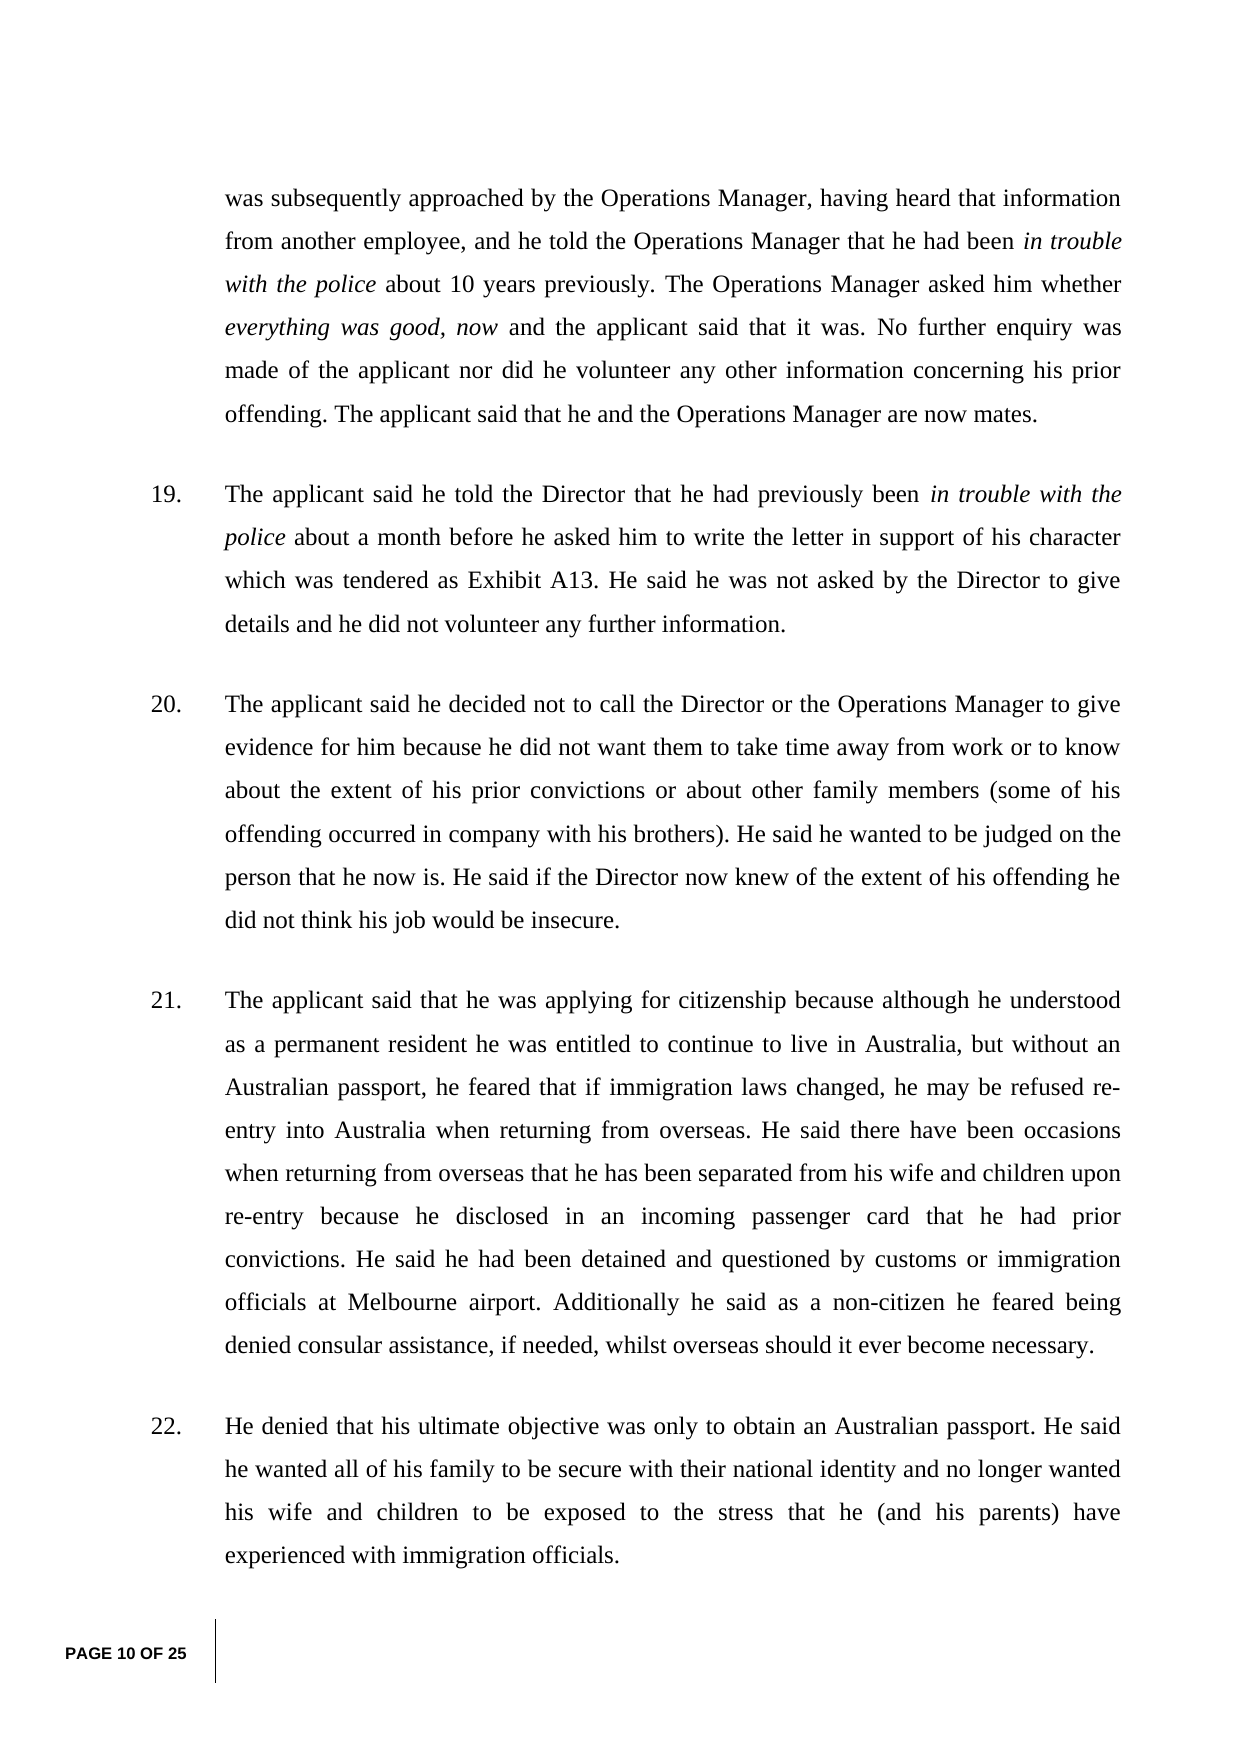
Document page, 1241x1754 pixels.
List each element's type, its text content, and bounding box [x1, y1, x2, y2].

list The applicant said that he was applying for citizenship because although he understood as a permanent resident he was entitled to continue to live in Australia, but without an Australian passport, he feared that if immigration laws changed, he may be refused re-entry into Australia when returning from overseas. He said there have been occasions when returning from overseas that he has been separated from his wife and children upon re-entry because he disclosed in an incoming passenger card that he had prior convictions. He said he had been detained and questioned by customs or immigration officials at Melbourne airport. Additionally he said as a non-citizen he feared being denied consular assistance, if needed, whilst overseas should it ever become necessary. [151, 986, 1122, 1359]
list He denied that his ultimate objective was only to obtain an Australian passport. He said he wanted all of his family to be secure with their national identity and no longer wanted his wife and children to be exposed to the stress that he (and his parents) have experienced with immigration officials. [151, 1411, 1122, 1569]
list The applicant said he decided not to call the Director or the Operations Manager to give evidence for him because he did not want them to take time away from work or to know about the extent of his prior convictions or about other family members (some of his offending occurred in company with his brothers). He said he wanted to be judged on the person that he now is. He said if the Director now knew of the extent of his offending he did not think his job would be insecure. [151, 689, 1122, 934]
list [151, 183, 1122, 427]
list The applicant said he told the Director that he had previously been in trouble with the police about a month before he asked him to write the letter in support of his character which was tendered as Exhibit A13. He said he was not asked by the Director to give details and he did not volunteer any further information. [151, 479, 1122, 637]
